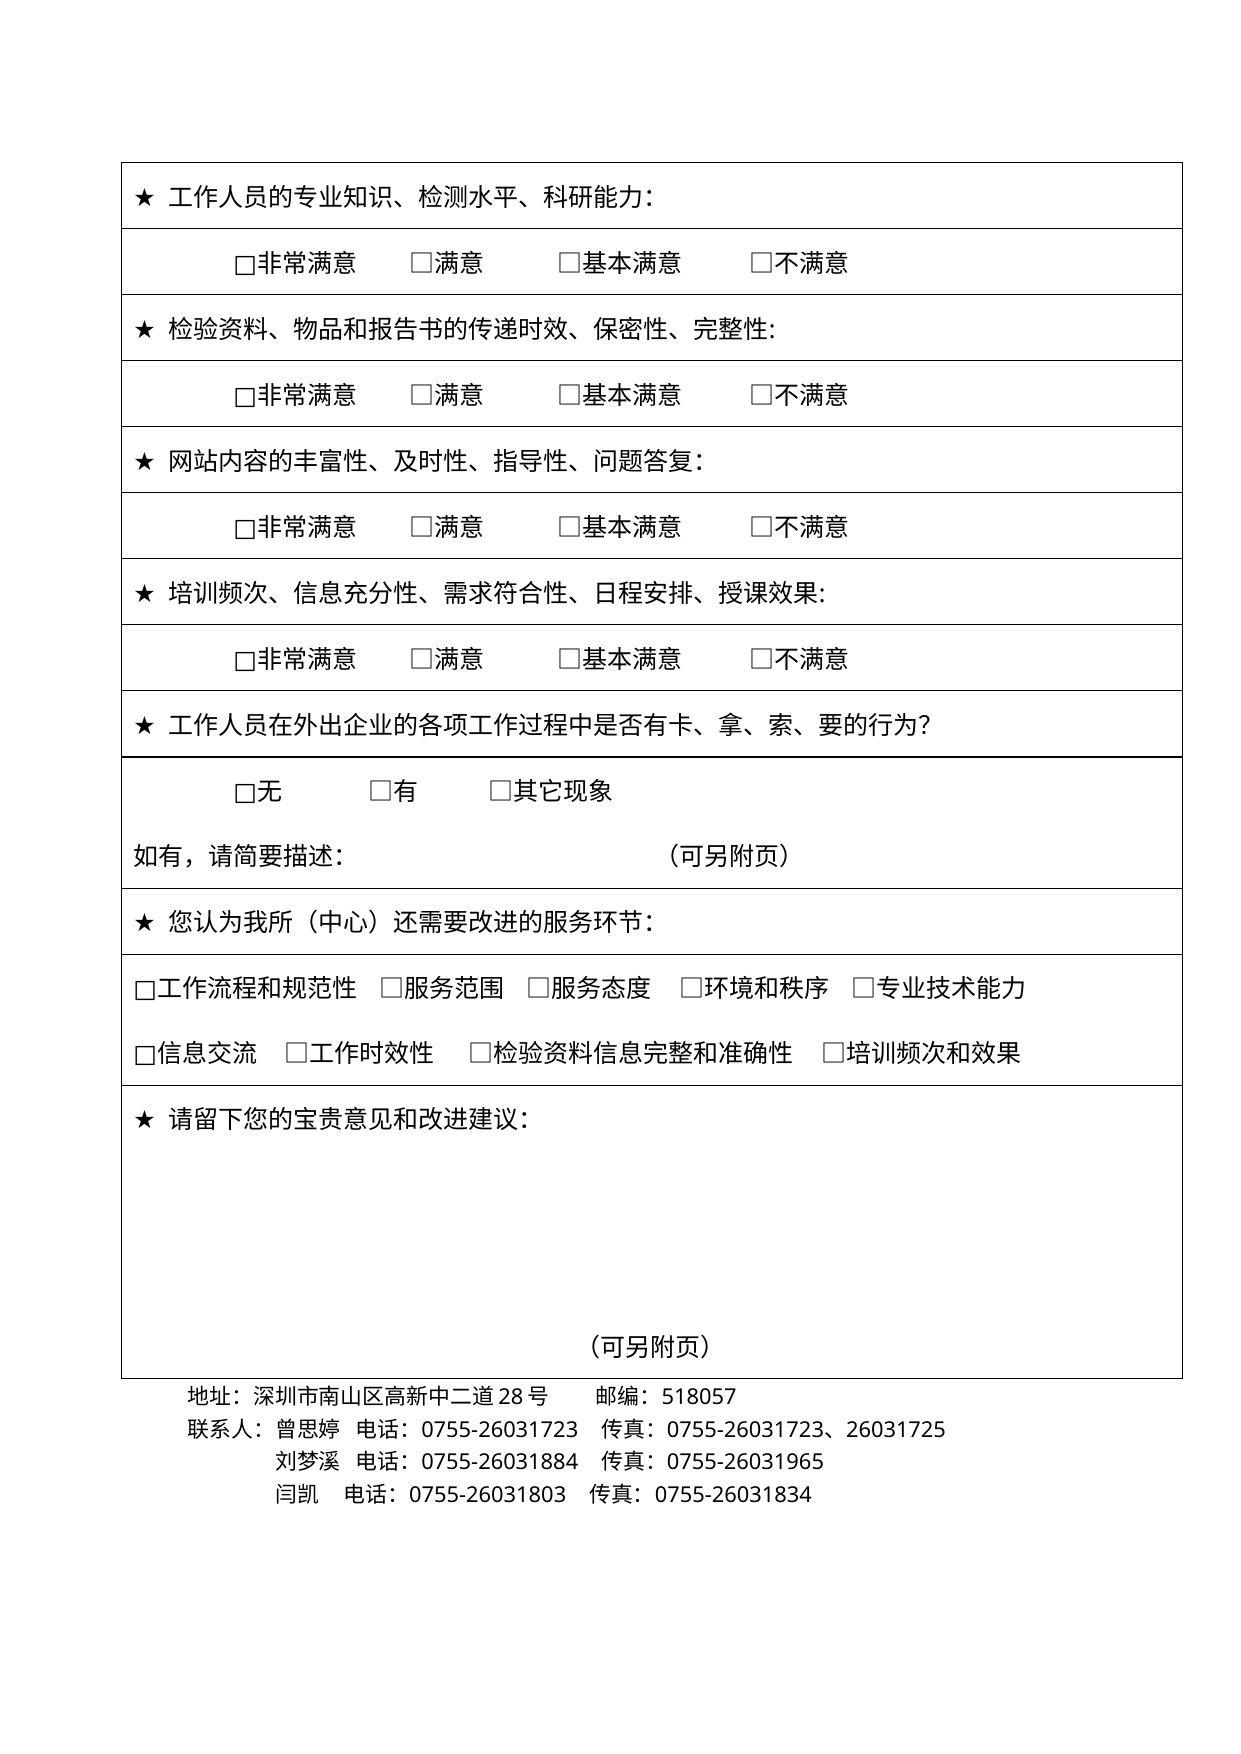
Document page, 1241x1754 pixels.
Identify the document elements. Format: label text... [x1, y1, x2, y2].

text 地址：深圳市南山区高新中二道28号 邮编：518057 [187, 1379, 1053, 1412]
table_cell ★ 检验资料、物品和报告书的传递时效、保密性、完整性: [122, 295, 1182, 360]
table_cell ★ 工作人员在外出企业的各项工作过程中是否有卡、拿、索、要的行为？ [122, 691, 1182, 756]
table_cell ★ 网站内容的丰富性、及时性、指导性、问题答复： [122, 427, 1182, 492]
table_cell ★ 请留下您的宝贵意见和改进建议： （可另附页） [122, 1086, 1182, 1378]
table_cell ★ 培训频次、信息充分性、需求符合性、日程安排、授课效果: [122, 559, 1182, 624]
table_cell □非常满意 □满意 □基本满意 □不满意 [122, 361, 1182, 426]
table_cell □非常满意 □满意 □基本满意 □不满意 [122, 625, 1182, 690]
text 联系人：曾思婷 电话：0755-26031723 传真：0755-26031723、26031725 [187, 1412, 1053, 1444]
table_cell ★ 工作人员的专业知识、检测水平、科研能力： [122, 163, 1182, 228]
table_cell □非常满意 □满意 □基本满意 □不满意 [122, 493, 1182, 558]
text 闫凯 电话：0755-26031803 传真：0755-26031834 [187, 1477, 1053, 1509]
table_cell ★ 您认为我所（中心）还需要改进的服务环节： [122, 889, 1182, 953]
text 刘梦溪 电话：0755-26031884 传真：0755-26031965 [187, 1444, 1053, 1477]
table_cell □无 □有 □其它现象 如有，请简要描述： （可另附页） [122, 758, 1182, 887]
table_cell □非常满意 □满意 □基本满意 □不满意 [122, 229, 1182, 294]
table_cell □工作流程和规范性 □服务范围 □服务态度 □环境和秩序 □专业技术能力 □信息交流 □工作时效性 □检验资料信息完整和准确性 □培训频次和效果 [122, 955, 1182, 1084]
